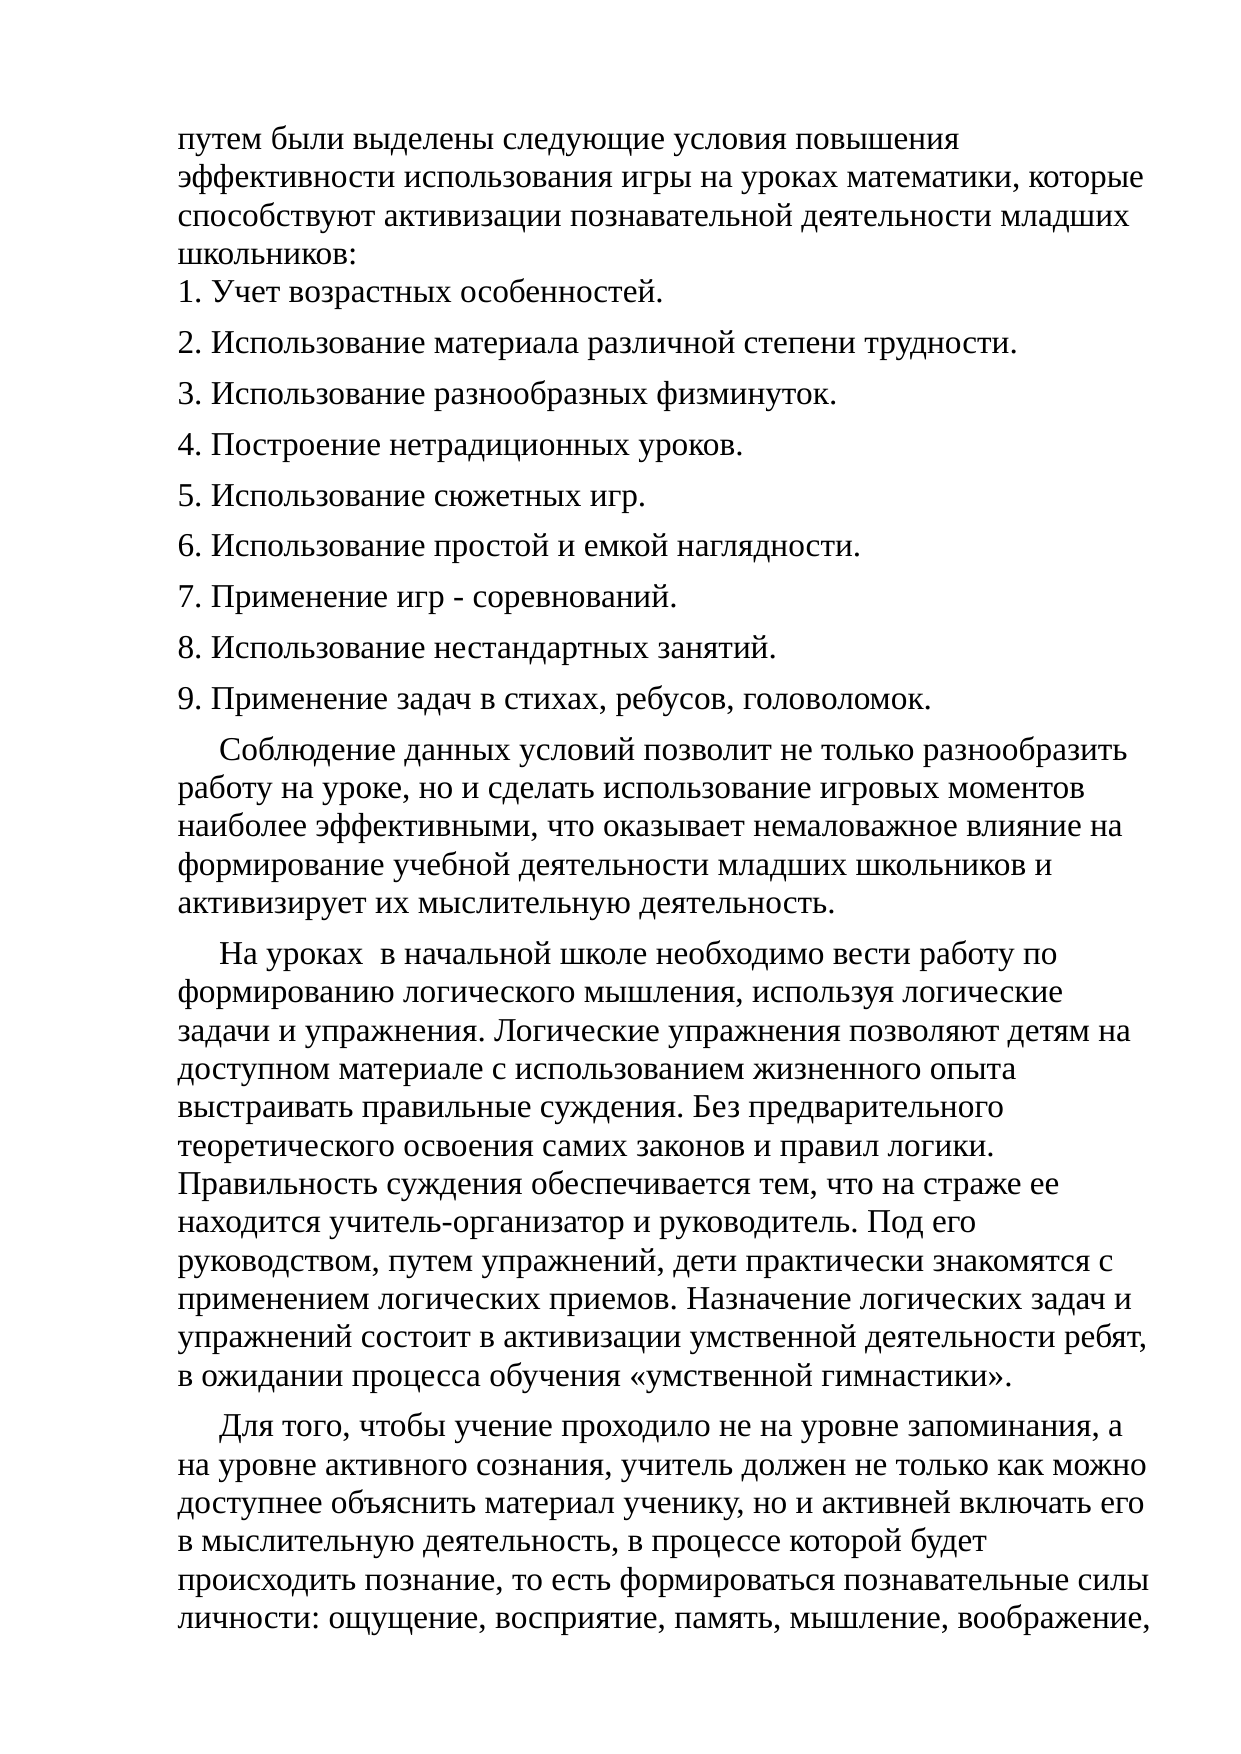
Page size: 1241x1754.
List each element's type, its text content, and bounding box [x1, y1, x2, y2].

text 9. Применение задач в стихах, ребусов, головоломок. [177, 678, 1152, 716]
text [177, 1406, 1152, 1636]
text 7. Применение игр - соревнований. [177, 576, 1152, 615]
text 5. Использование сюжетных игр. [177, 475, 1152, 513]
text 2. Использование материала различной степени трудности. [177, 322, 1152, 361]
text На уроках в начальной школе необходимо вести работу по формированию логического мышления, используя логические задачи и упражнения. Логические упражнения позволяют детям на доступном материале с использованием жизненного опыта выстраивать правильные суждения. Без предварительного теоретического освоения самих законов и правил логики. Правильность суждения обеспечивается тем, что на страже ее находится учитель-организатор и руководитель. Под его руководством, путем упражнений, дети практически знакомятся с применением логических приемов. Назначение логических задач и упражнений состоит в активизации умственной деятельности ребят, в ожидании процесса обучения «умственной гимнастики». [177, 933, 1152, 1393]
text 8. Использование нестандартных занятий. [177, 627, 1152, 666]
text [177, 118, 1152, 271]
text 1. Учет возрастных особенностей. [177, 271, 1152, 310]
text 6. Использование простой и емкой наглядности. [177, 526, 1152, 564]
text 4. Построение нетрадиционных уроков. [177, 424, 1152, 462]
text 3. Использование разнообразных физминуток. [177, 373, 1152, 411]
text Соблюдение данных условий позволит не только разнообразить работу на уроке, но и сделать использование игровых моментов наиболее эффективными, что оказывает немаловажное влияние на формирование учебной деятельности младших школьников и активизирует их мыслительную деятельность. [177, 729, 1152, 921]
